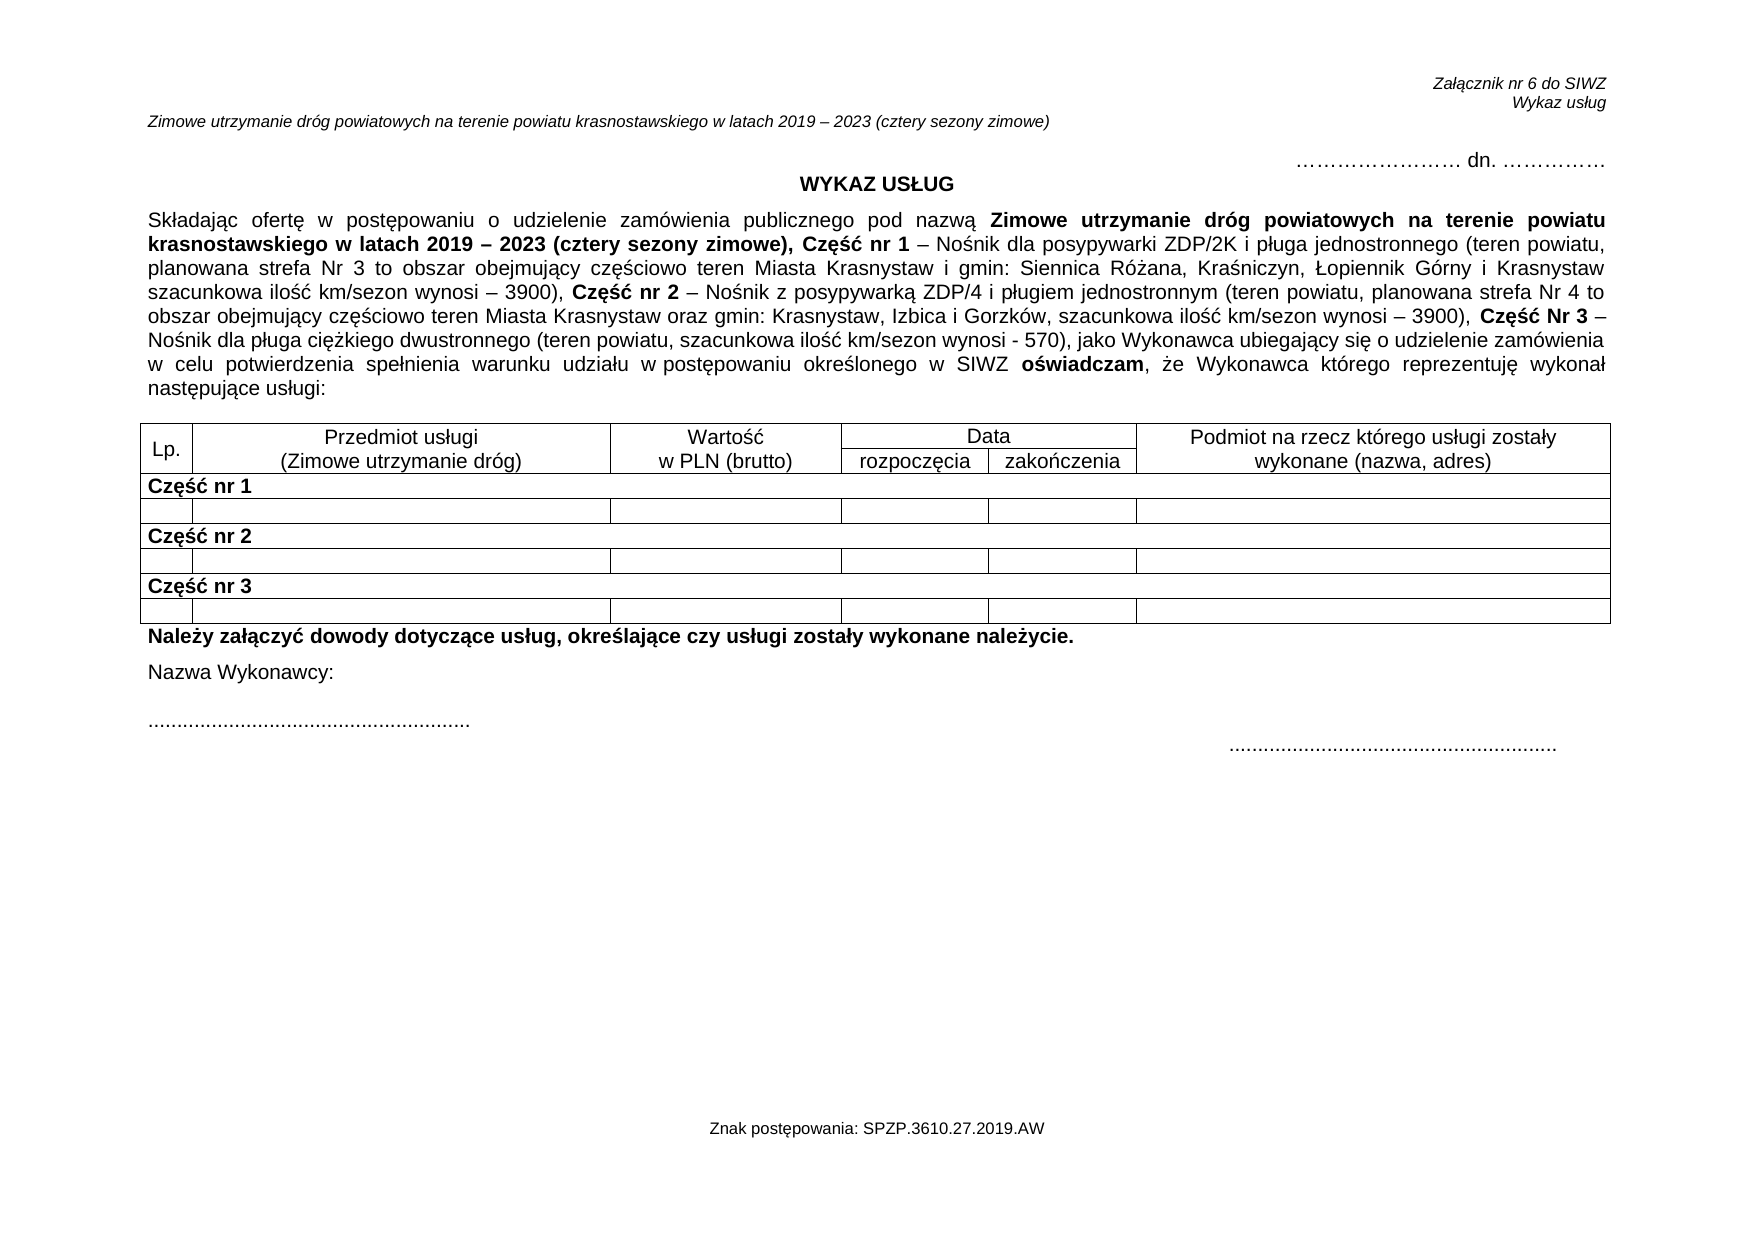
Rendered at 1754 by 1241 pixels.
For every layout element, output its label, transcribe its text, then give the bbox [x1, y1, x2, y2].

table_cell [611, 549, 841, 573]
table_header Podmiot na rzecz którego usługi zostały wykonane (nazwa, adres) [1137, 424, 1610, 473]
text WYKAZ USŁUG [148, 172, 1606, 196]
table_header Przedmiot usługi (Zimowe utrzymanie dróg) [193, 424, 610, 473]
table_cell rozpoczęcia [842, 449, 988, 473]
table_cell [193, 499, 610, 523]
table_cell [1137, 499, 1610, 523]
table_cell [842, 549, 988, 573]
table_cell [611, 599, 841, 623]
table_cell [611, 499, 841, 523]
table_cell [1137, 599, 1610, 623]
text …………………… dn. …………… [148, 148, 1606, 172]
table_cell [141, 549, 192, 573]
table_header Lp. [141, 424, 192, 473]
table_cell [193, 599, 610, 623]
table_cell Część nr 1 [141, 474, 1610, 498]
table_cell zakończenia [989, 449, 1136, 473]
table_cell Część nr 2 [141, 524, 1610, 548]
table_cell [842, 599, 988, 623]
table_cell [989, 599, 1136, 623]
table_cell [989, 499, 1136, 523]
text ........................................................ [148, 708, 1606, 732]
table_cell Część nr 3 [141, 574, 1610, 598]
text Należy załączyć dowody dotyczące usług, określające czy usługi zostały wykonane należycie. [148, 624, 1606, 648]
text ......................................................... [1106, 732, 1606, 756]
table_cell [193, 549, 610, 573]
table_cell [842, 499, 988, 523]
table_header Data [842, 424, 1136, 448]
table_cell [1137, 549, 1610, 573]
table_cell [141, 599, 192, 623]
table_cell [141, 499, 192, 523]
text Nazwa Wykonawcy: [148, 660, 1606, 684]
table_header Wartość w PLN (brutto) [611, 424, 841, 473]
table_cell [989, 549, 1136, 573]
text Składając ofertę w postępowaniu o udzielenie zamówienia publicznego pod nazwą Zimowe utrzymanie dróg powiatowych na terenie powiatu krasnostawskiego w latach 2019 – 2023 (cztery sezony zimowe), Część nr 1 – Nośnik dla posypywarki ZDP/2K i pługa jednostronnego (teren powiatu, planowana strefa Nr 3 to obszar obejmujący częściowo teren Miasta Krasnystaw i gmin: Siennica Różana, Kraśniczyn, Łopiennik Górny i Krasnystaw szacunkowa ilość km/sezon wynosi – 3900), Część nr 2 – Nośnik z posypywarką ZDP/4 i pługiem jednostronnym (teren powiatu, planowana strefa Nr 4 to obszar obejmujący częściowo teren Miasta Krasnystaw oraz gmin: Krasnystaw, Izbica i Gorzków, szacunkowa ilość km/sezon wynosi – 3900), Część Nr 3 – Nośnik dla pługa ciężkiego dwustronnego (teren powiatu, szacunkowa ilość km/sezon wynosi - 570), jako Wykonawca ubiegający się o udzielenie zamówienia w celu potwierdzenia spełnienia warunku udziału w postępowaniu określonego w SIWZ oświadczam, że Wykonawca którego reprezentuję wykonał następujące usługi: [148, 208, 1606, 399]
